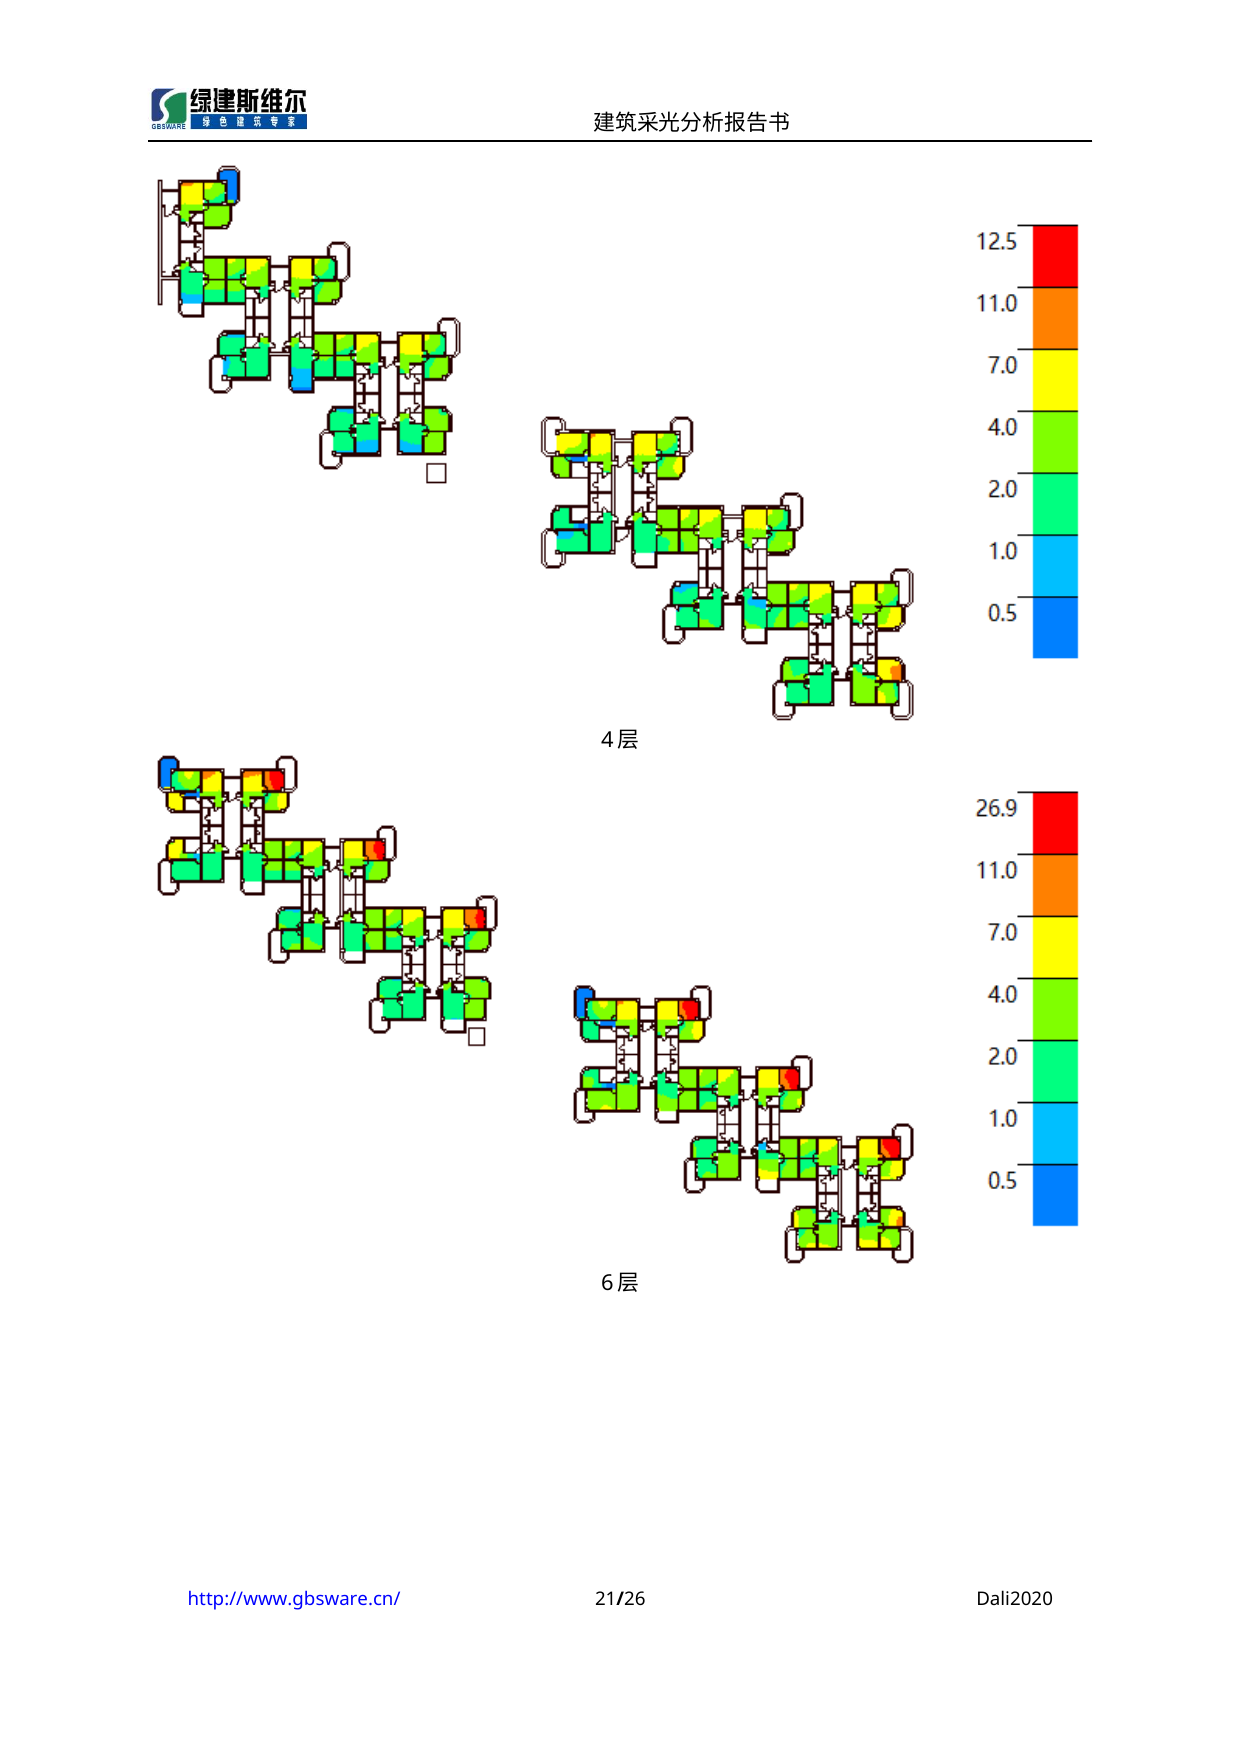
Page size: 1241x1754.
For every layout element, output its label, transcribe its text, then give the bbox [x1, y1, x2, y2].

text 6层 [148, 1264, 1092, 1296]
text 4层 [148, 722, 1092, 754]
picture [155, 164, 1085, 722]
picture [147, 88, 308, 130]
picture [155, 753, 1085, 1265]
